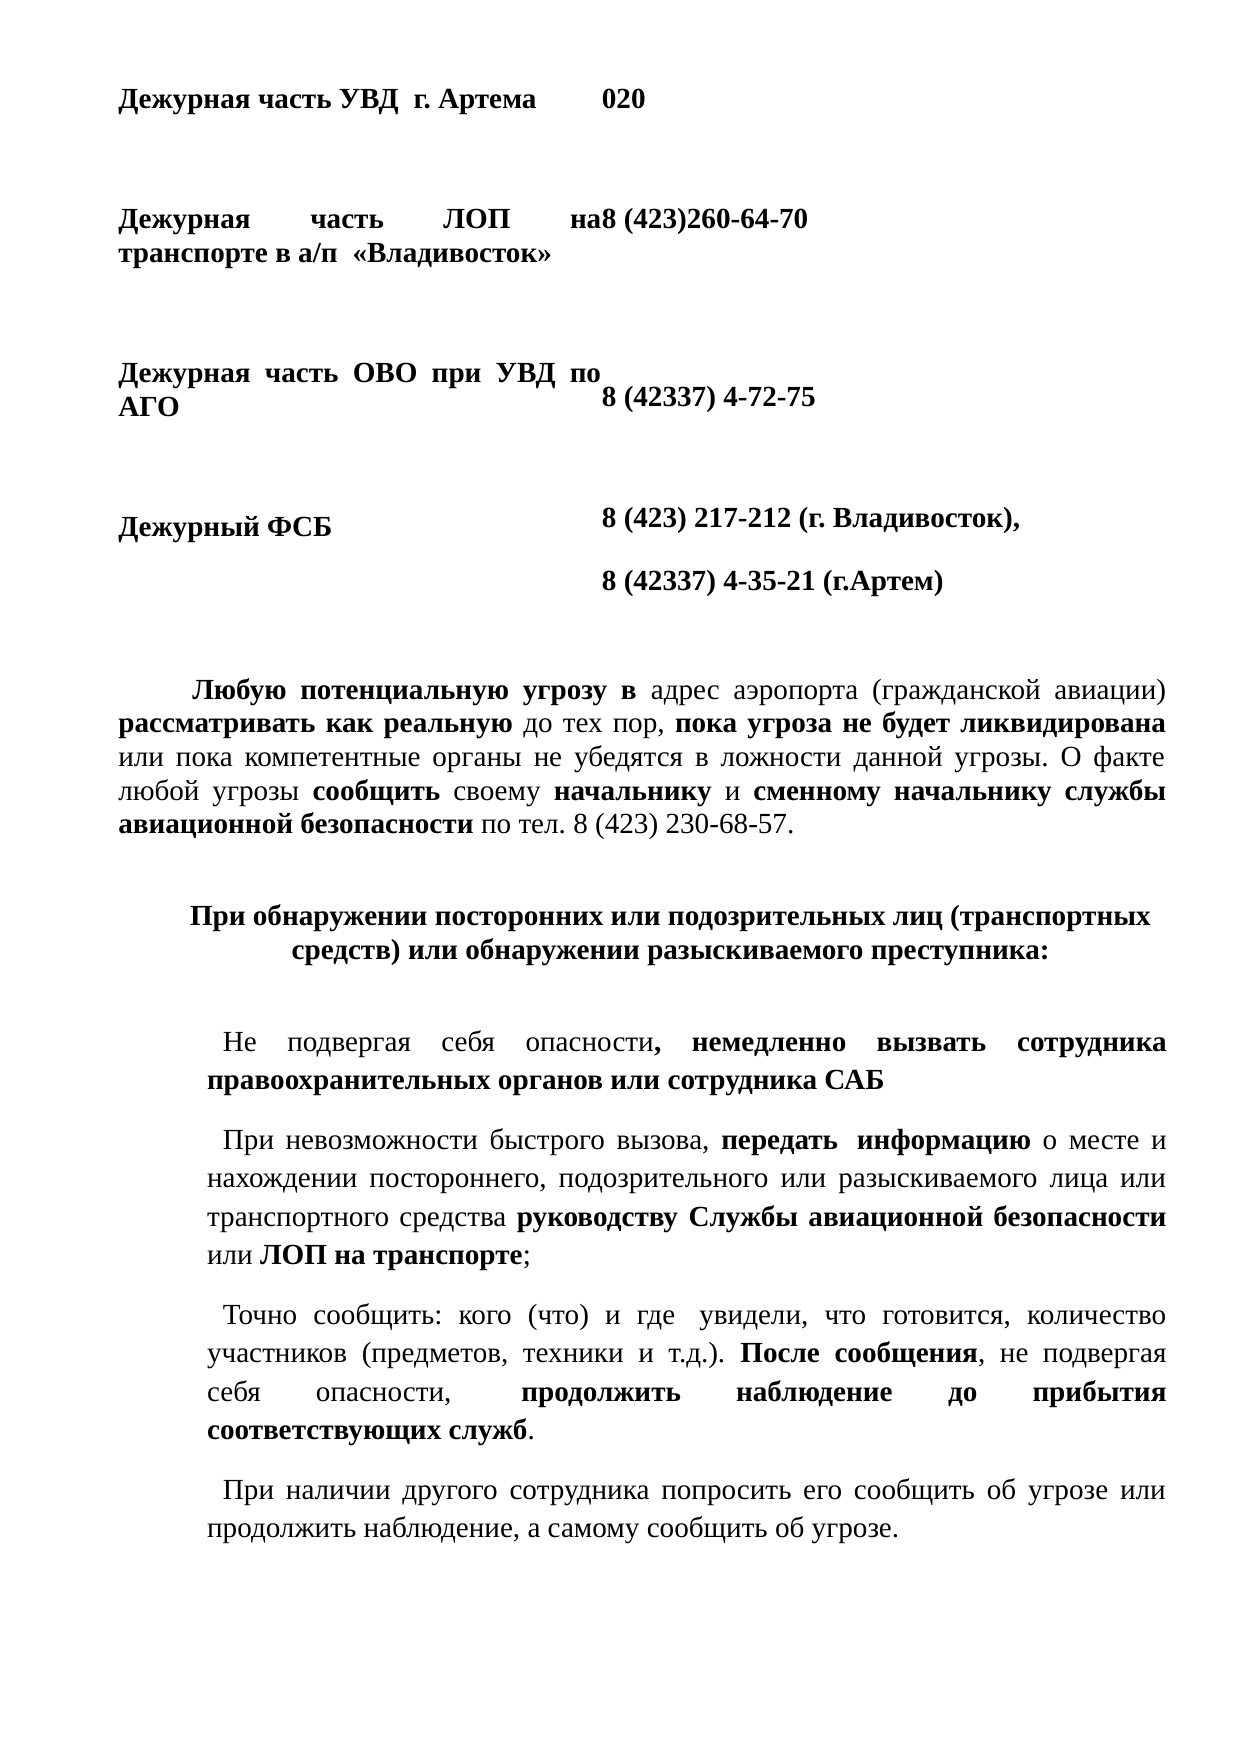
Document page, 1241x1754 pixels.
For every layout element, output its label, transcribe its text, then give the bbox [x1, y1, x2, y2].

text При наличии другого сотрудника попросить его сообщить об угрозе или продолжить наблюдение, а самому сообщить об угрозе. [177, 1472, 1167, 1544]
text При обнаружении посторонних или подозрительных лиц (транспортных средств) или обнаружении разыскиваемого преступника: [174, 898, 1167, 965]
table_cell 020 8 (423)260-64-70 8 (42337) 4-72-75 8 (423) 217-212 (г. Владивосток), 8 (42337) 4-35-21 (г.Артем) [602, 81, 1085, 626]
table_cell Дежурная часть УВД г. Артема Дежурная часть ЛОП на транспорте в а/п «Владивосток» Дежурная часть ОВО при УВД по АГО Дежурный ФСБ [118, 81, 602, 626]
text При невозможности быстрого вызова, передать информацию о месте и нахождении постороннего, подозрительного или разыскиваемого лица или транспортного средства руководству Службы авиационной безопасности или ЛОП на транспорте; [177, 1122, 1167, 1271]
text Не подвергая себя опасности, немедленно вызвать сотрудника правоохранительных органов или сотрудника САБ [177, 1024, 1167, 1096]
text Любую потенциальную угрозу в адрес аэропорта (гражданской авиации) рассматривать как реальную до тех пор, пока угроза не будет ликвидирована или пока компетентные органы не убедятся в ложности данной угрозы. О факте любой угрозы сообщить своему начальнику и сменному начальнику службы авиационной безопасности по тел. 8 (423) 230-68-57. [118, 672, 1167, 840]
text Точно сообщить: кого (что) и где увидели, что готовится, количество участников (предметов, техники и т.д.). После сообщения, не подвергая себя опасности, продолжить наблюдение до прибытия соответствующих служб. [177, 1297, 1167, 1446]
